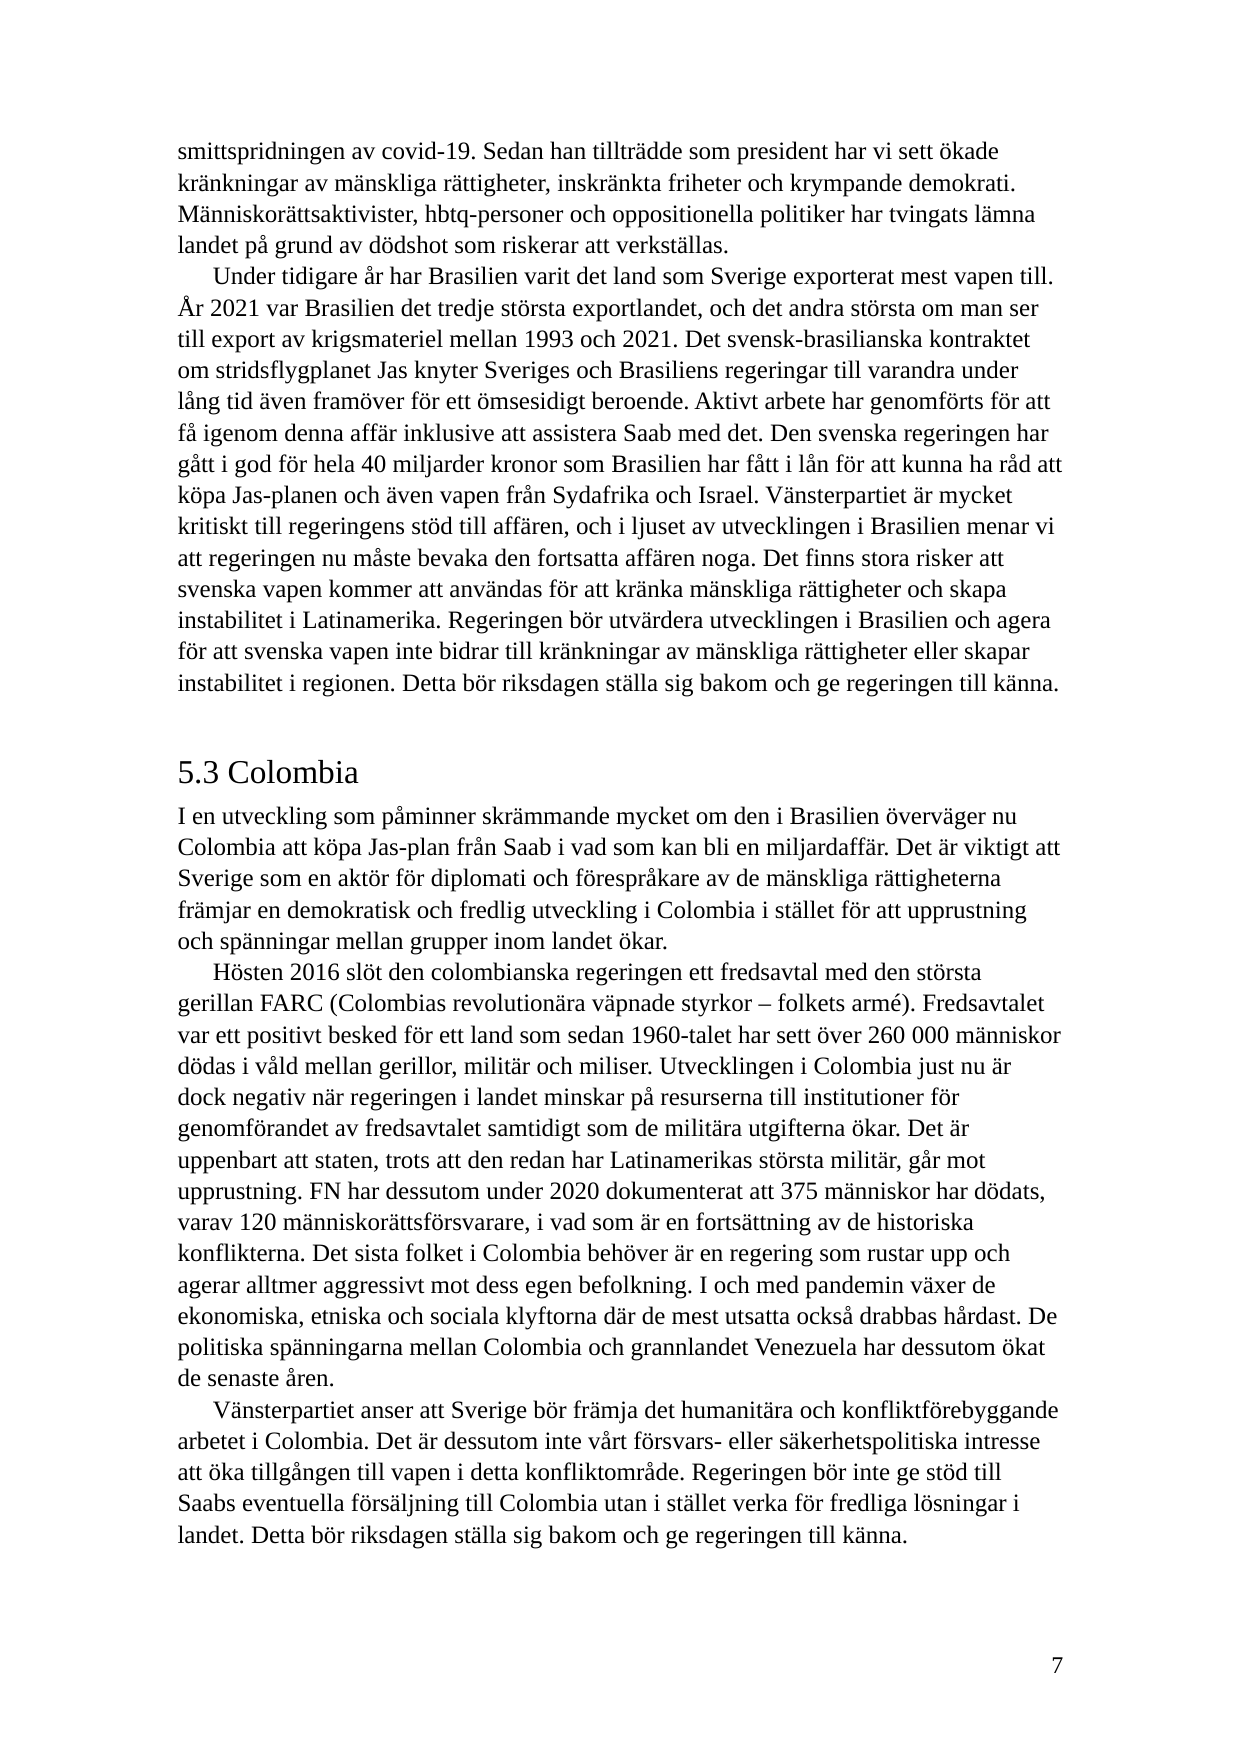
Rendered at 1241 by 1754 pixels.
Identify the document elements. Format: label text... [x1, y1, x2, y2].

text Hösten 2016 slöt den colombianska regeringen ett fredsavtal med den största gerillan FARC (Colombias revolutionära väpnade styrkor – folkets armé). Fredsavtalet var ett positivt besked för ett land som sedan 1960-talet har sett över 260 000 människor dödas i våld mellan gerillor, militär och miliser. Utvecklingen i Colombia just nu är dock negativ när regeringen i landet minskar på resurserna till institutioner för genomförandet av fredsavtalet samtidigt som de militära utgifterna ökar. Det är uppenbart att staten, trots att den redan har Latinamerikas största militär, går mot upprustning. FN har dessutom under 2020 dokumenterat att 375 människor har dödats, varav 120 människorättsförsvarare, i vad som är en fortsättning av de historiska konflikterna. Det sista folket i Colombia behöver är en regering som rustar upp och agerar alltmer aggressivt mot dess egen befolkning. I och med pandemin växer de ekonomiska, etniska och sociala klyftorna där de mest utsatta också drabbas hårdast. De politiska spänningarna mellan Colombia och grannlandet Venezuela har dessutom ökat de senaste åren. [177, 955, 1063, 1392]
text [177, 134, 1063, 259]
text I en utveckling som påminner skrämmande mycket om den i Brasilien överväger nu Colombia att köpa Jas-plan från Saab i vad som kan bli en miljardaffär. Det är viktigt att Sverige som en aktör för diplomati och förespråkare av de mänskliga rättigheterna främjar en demokratisk och fredlig utveckling i Colombia i stället för att upprustning och spänningar mellan grupper inom landet ökar. [177, 798, 1063, 955]
text Vänsterpartiet anser att Sverige bör främja det humanitära och konfliktförebyggande arbetet i Colombia. Det är dessutom inte vårt försvars- eller säkerhetspolitiska intresse att öka tillgången till vapen i detta konfliktområde. Regeringen bör inte ge stöd till Saabs eventuella försäljning till Colombia utan i stället verka för fredliga lösningar i landet. Detta bör riksdagen ställa sig bakom och ge regeringen till känna. [177, 1392, 1063, 1548]
text Colombia [177, 759, 1063, 790]
text Under tidigare år har Brasilien varit det land som Sverige exporterat mest vapen till. År 2021 var Brasilien det tredje största exportlandet, och det andra största om man ser till export av krigsmateriel mellan 1993 och 2021. Det svensk-brasilianska kontraktet om stridsflygplanet Jas knyter Sveriges och Brasiliens regeringar till varandra under lång tid även framöver för ett ömsesidigt beroende. Aktivt arbete har genomförts för att få igenom denna affär inklusive att assistera Saab med det. Den svenska regeringen har gått i god för hela 40 miljarder kronor som Brasilien har fått i lån för att kunna ha råd att köpa Jas-planen och även vapen från Sydafrika och Israel. Vänsterpartiet är mycket kritiskt till regeringens stöd till affären, och i ljuset av utvecklingen i Brasilien menar vi att regeringen nu måste bevaka den fortsatta affären noga. Det finns stora risker att svenska vapen kommer att användas för att kränka mänskliga rättigheter och skapa instabilitet i Latinamerika. Regeringen bör utvärdera utvecklingen i Brasilien och agera för att svenska vapen inte bidrar till kränkningar av mänskliga rättigheter eller skapar instabilitet i regionen. Detta bör riksdagen ställa sig bakom och ge regeringen till känna. [177, 259, 1063, 696]
